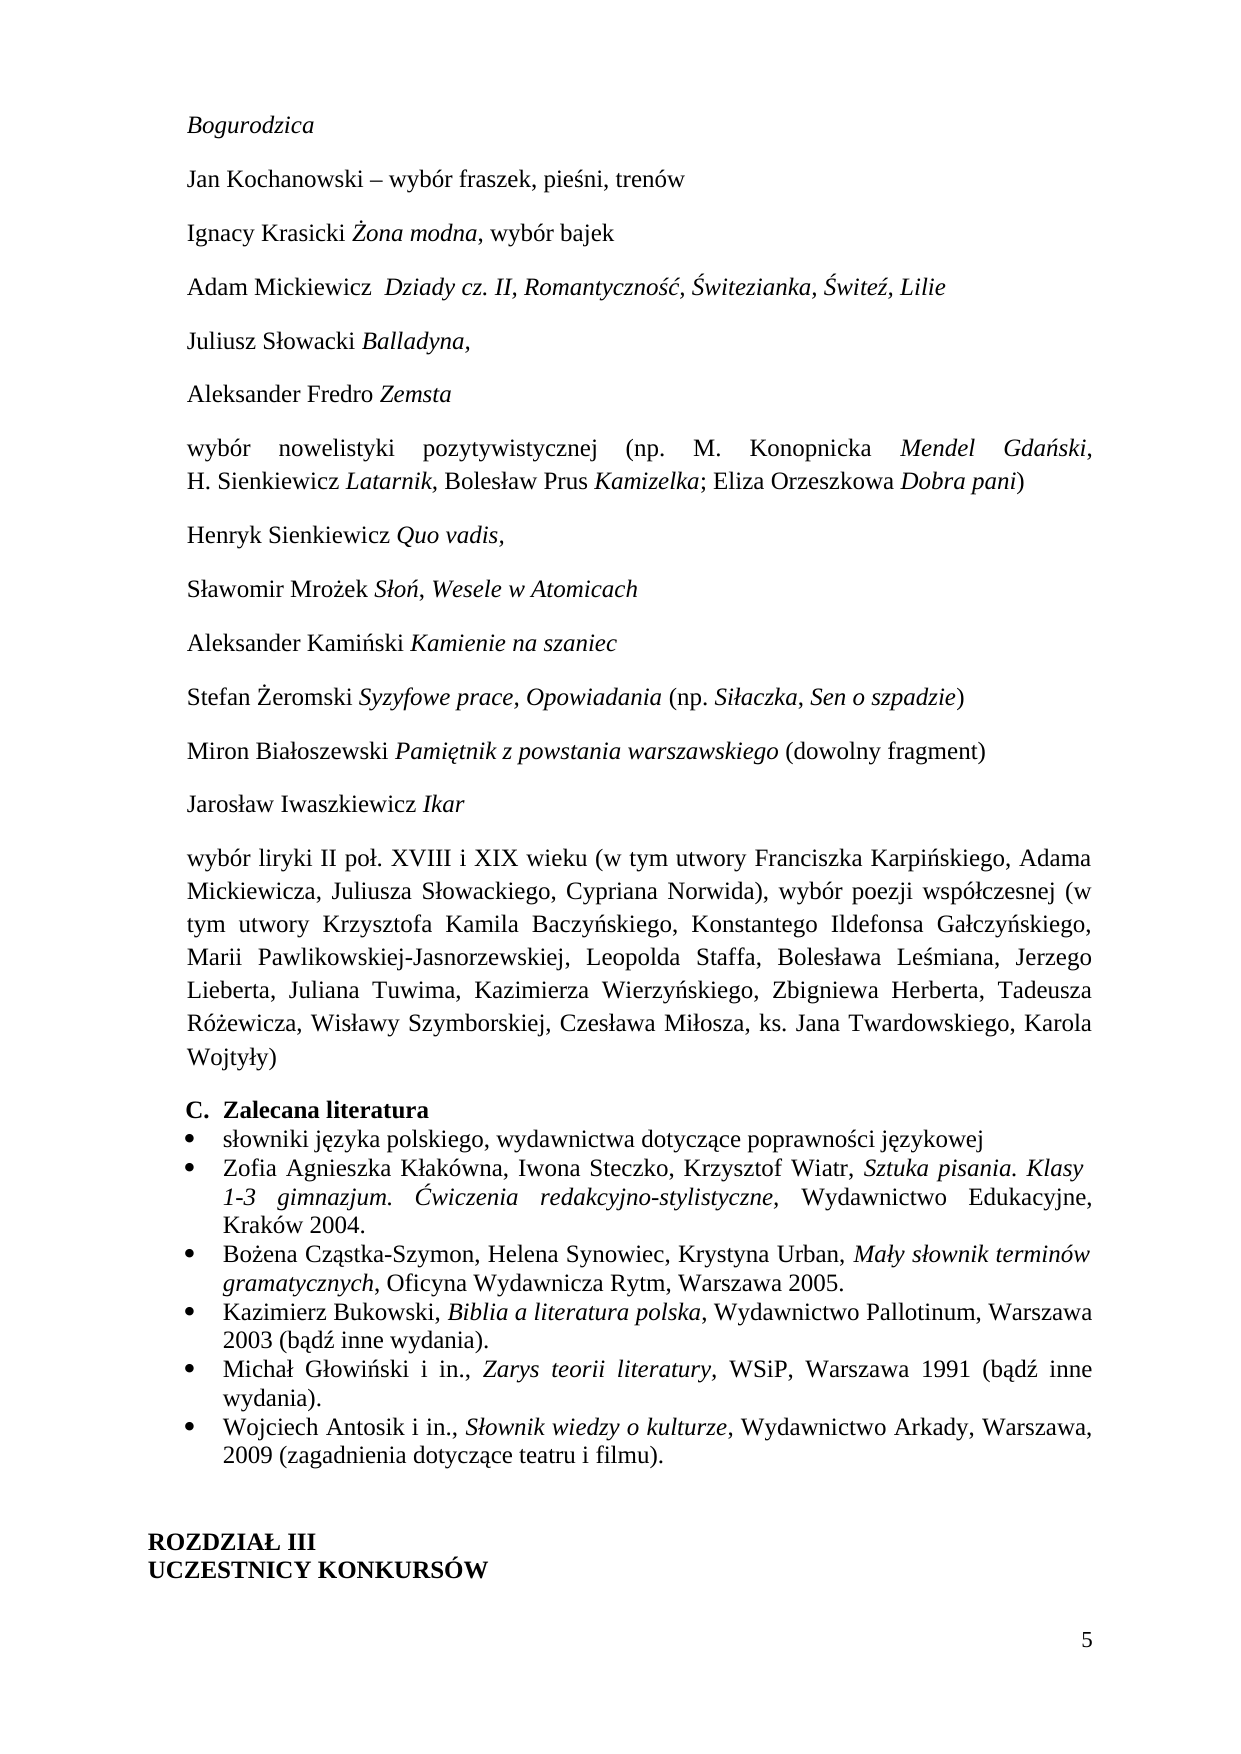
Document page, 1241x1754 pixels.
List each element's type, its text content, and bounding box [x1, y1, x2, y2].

text ROZDZIAŁ III UCZESTNICY KONKURSÓW [148, 1527, 1093, 1584]
text wybór liryki II poł. XVIII i XIX wieku (w tym utwory Franciszka Karpińskiego, Adama Mickiewicza, Juliusza Słowackiego, Cypriana Norwida), wybór poezji współczesnej (w tym utwory Krzysztofa Kamila Baczyńskiego, Konstantego Ildefonsa Gałczyńskiego, Marii Pawlikowskiej-Jasnorzewskiej, Leopolda Staffa, Bolesława Leśmiana, Jerzego Lieberta, Juliana Tuwima, Kazimierza Wierzyńskiego, Zbigniewa Herberta, Tadeusza Różewicza, Wisławy Szymborskiej, Czesława Miłosza, ks. Jana Twardowskiego, Karola Wojtyły) [187, 843, 1093, 1070]
text Jan Kochanowski – wybór fraszek, pieśni, trenów [187, 164, 1093, 193]
text wybór nowelistyki pozytywistycznej (np. M. Konopnicka Mendel Gdański, H. Sienkiewicz Latarnik, Bolesław Prus Kamizelka; Eliza Orzeszkowa Dobra pani) [187, 433, 1093, 495]
text Juliusz Słowacki Balladyna, [187, 326, 1093, 354]
text Miron Białoszewski Pamiętnik z powstania warszawskiego (dowolny fragment) [187, 736, 1093, 764]
list Kazimierz Bukowski, Biblia a literatura polska, Wydawnictwo Pallotinum, Warszawa 2003 (bądź inne wydania). [185, 1297, 1093, 1354]
list Zofia Agnieszka Kłakówna, Iwona Steczko, Krzysztof Wiatr, Sztuka pisania. Klasy 1-3 gimnazjum. Ćwiczenia redakcyjno-stylistyczne, Wydawnictwo Edukacyjne, Kraków 2004. [185, 1153, 1093, 1239]
text Henryk Sienkiewicz Quo vadis, [187, 520, 1093, 549]
text Ignacy Krasicki Żona modna, wybór bajek [187, 218, 1093, 247]
text Jarosław Iwaszkiewicz Ikar [187, 789, 1093, 818]
text Bogurodzica [187, 110, 1093, 139]
text Adam Mickiewicz Dziady cz. II, Romantyczność, Świtezianka, Świteź, Lilie [187, 272, 1093, 301]
text Stefan Żeromski Syzyfowe prace, Opowiadania (np. Siłaczka, Sen o szpadzie) [187, 682, 1093, 711]
list Bożena Cząstka-Szymon, Helena Synowiec, Krystyna Urban, Mały słownik terminów gramatycznych, Oficyna Wydawnicza Rytm, Warszawa 2005. [185, 1239, 1093, 1297]
list słowniki języka polskiego, wydawnictwa dotyczące poprawności językowej [185, 1124, 1093, 1153]
list Michał Głowiński i in., Zarys teorii literatury, WSiP, Warszawa 1991 (bądź inne wydania). [185, 1354, 1093, 1412]
text Aleksander Kamiński Kamienie na szaniec [187, 628, 1093, 657]
list Wojciech Antosik i in., Słownik wiedzy o kulturze, Wydawnictwo Arkady, Warszawa, 2009 (zagadnienia dotyczące teatru i filmu). [185, 1412, 1093, 1469]
subtitle Zalecana literatura [185, 1095, 1093, 1124]
text Sławomir Mrożek Słoń, Wesele w Atomicach [187, 574, 1093, 603]
text Aleksander Fredro Zemsta [187, 379, 1093, 408]
